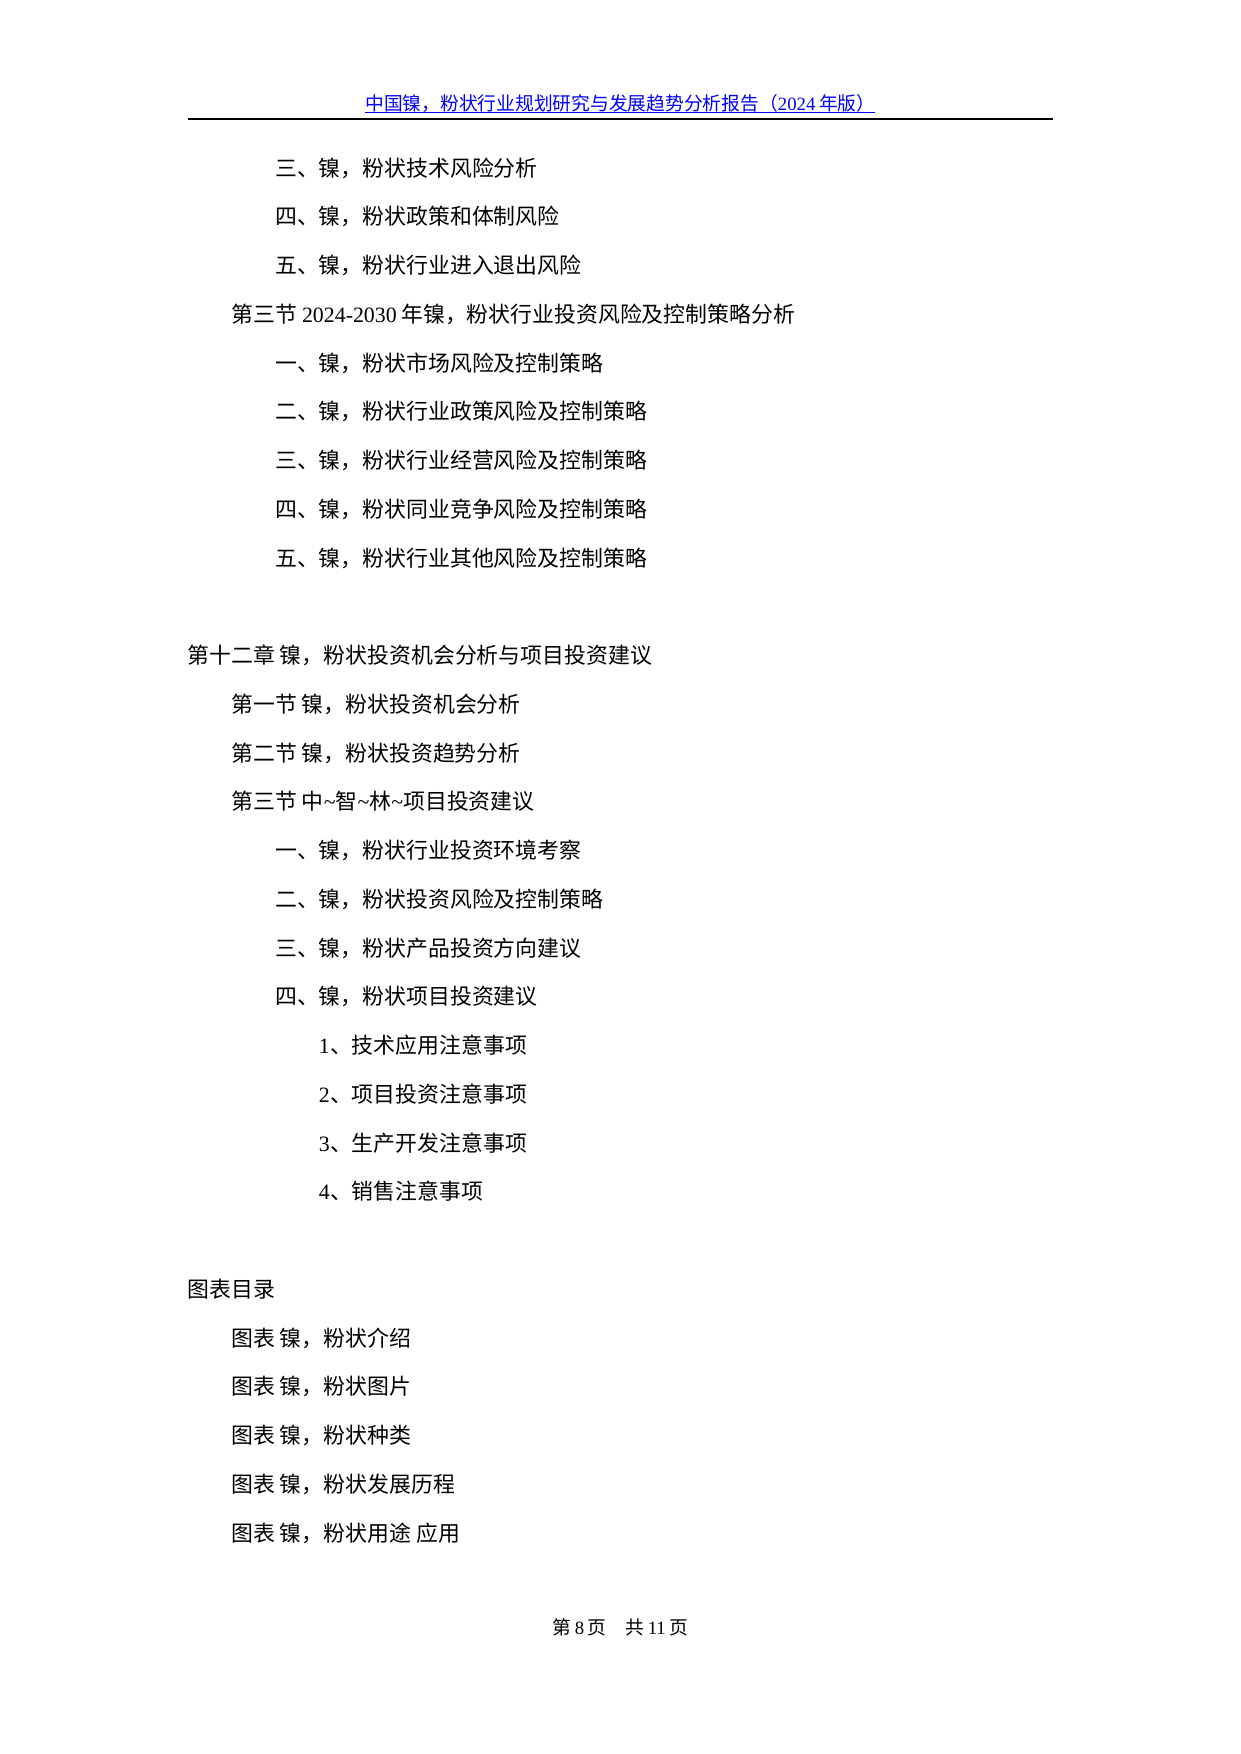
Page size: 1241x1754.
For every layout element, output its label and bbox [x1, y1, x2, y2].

text [187, 150, 1053, 1548]
